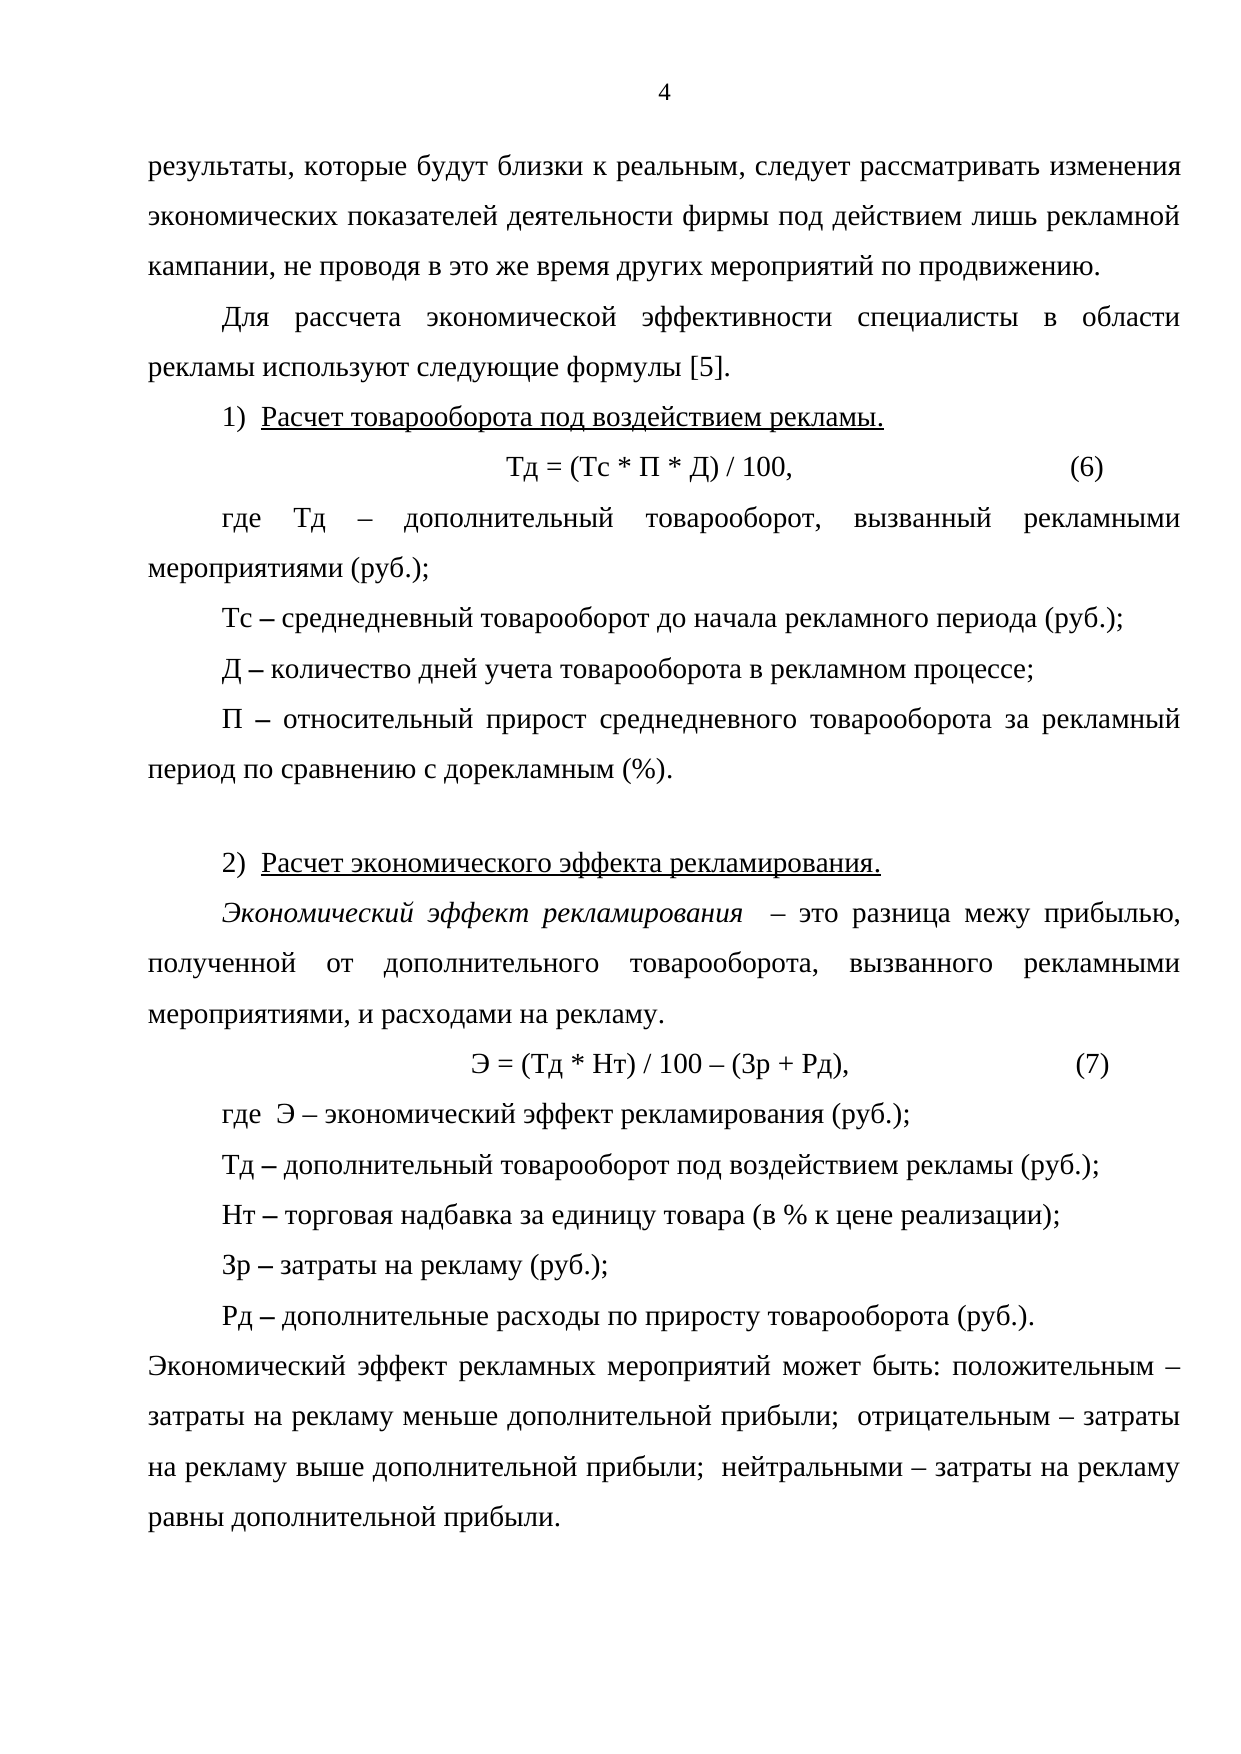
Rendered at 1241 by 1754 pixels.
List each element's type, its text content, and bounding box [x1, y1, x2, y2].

text Э = (Тд * Нт) / 100 – (3р + Рд), (7) [148, 1046, 1181, 1080]
text Экономический эффект рекламирования – это разница межу прибылью, полученной от дополнительного товарооборота, вызванного рекламными мероприятиями, и расходами на рекламу. [148, 895, 1181, 1029]
text Нт – торговая надбавка за единицу товара (в % к цене реализации); [148, 1197, 1181, 1231]
text Тс – среднедневный товарооборот до начала рекламного периода (руб.); [148, 601, 1181, 634]
text Зр – затраты на рекламу (руб.); [148, 1247, 1181, 1281]
text Рд – дополнительные расходы по приросту товарооборота (руб.). [148, 1298, 1181, 1331]
list Расчет экономического эффекта рекламирования. [222, 845, 1181, 878]
text где Тд – дополнительный товарооборот, вызванный рекламными мероприятиями (руб.); [148, 500, 1181, 584]
text Экономический эффект рекламных мероприятий может быть: положительным – затраты на рекламу меньше дополнительной прибыли; отрицательным – затраты на рекламу выше дополнительной прибыли; нейтральными – затраты на рекламу равны дополнительной прибыли. [148, 1348, 1181, 1532]
text Д – количество дней учета товарооборота в рекламном процессе; [148, 651, 1181, 684]
text Для рассчета экономической эффективности специалисты в области рекламы используют следующие формулы [5]. [148, 299, 1181, 382]
text Тд = (Тс * П * Д) / 100, (6) [148, 449, 1181, 483]
text где Э – экономический эффект рекламирования (руб.); [148, 1096, 1181, 1130]
text Тд – дополнительный товарооборот под воздействием рекламы (руб.); [148, 1147, 1181, 1180]
list Расчет товарооборота под воздействием рекламы. [222, 399, 1181, 433]
text П – относительный прирост среднедневного товарооборота за рекламный период по сравнению с дорекламным (%). [148, 701, 1181, 785]
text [148, 148, 1181, 282]
